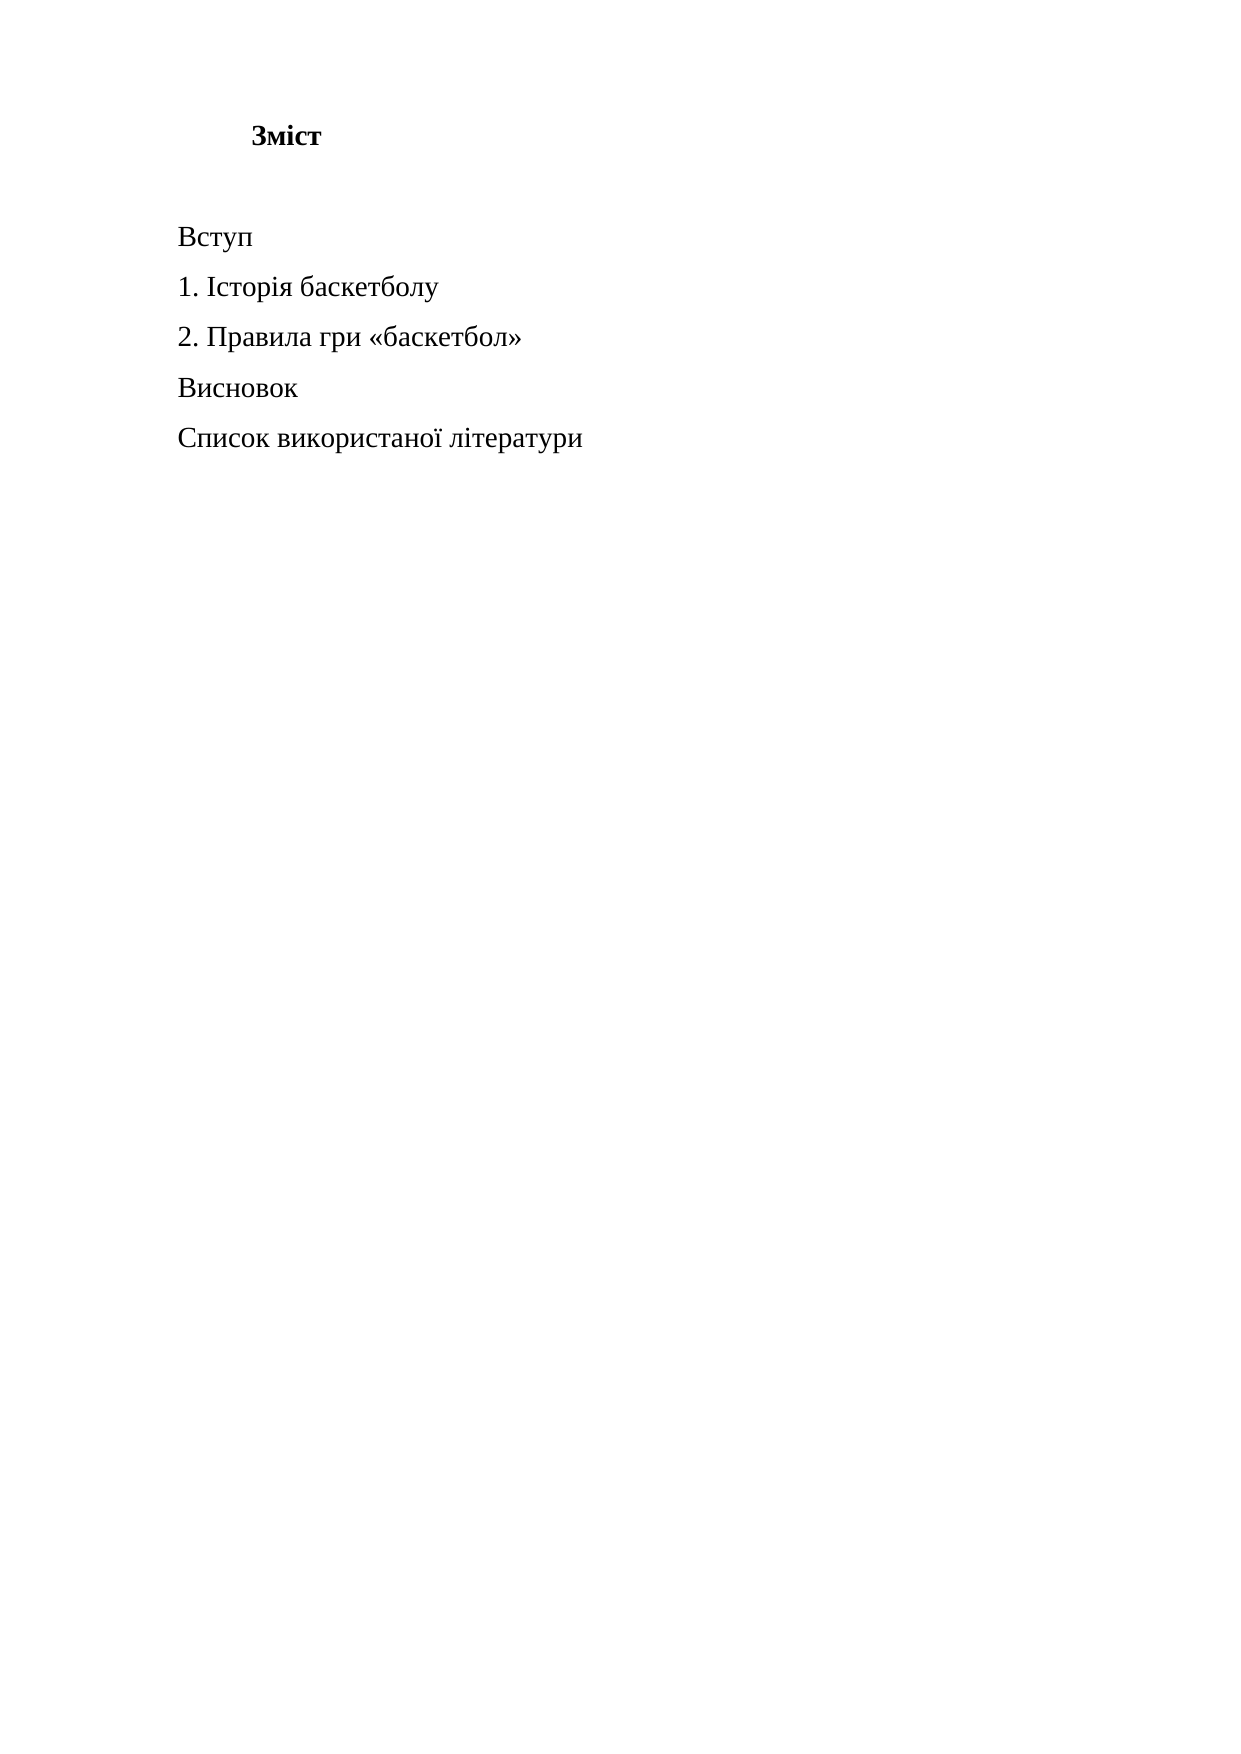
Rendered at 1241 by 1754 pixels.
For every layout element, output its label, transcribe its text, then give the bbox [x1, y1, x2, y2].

text Висновок [177, 370, 1152, 403]
text Зміст [177, 118, 1152, 152]
text 2. Правила гри «баскетбол» [177, 319, 1152, 353]
text Вступ [177, 219, 1152, 252]
text 1. Історія баскетболу [177, 269, 1152, 303]
text Список використаної літератури [177, 420, 1152, 453]
